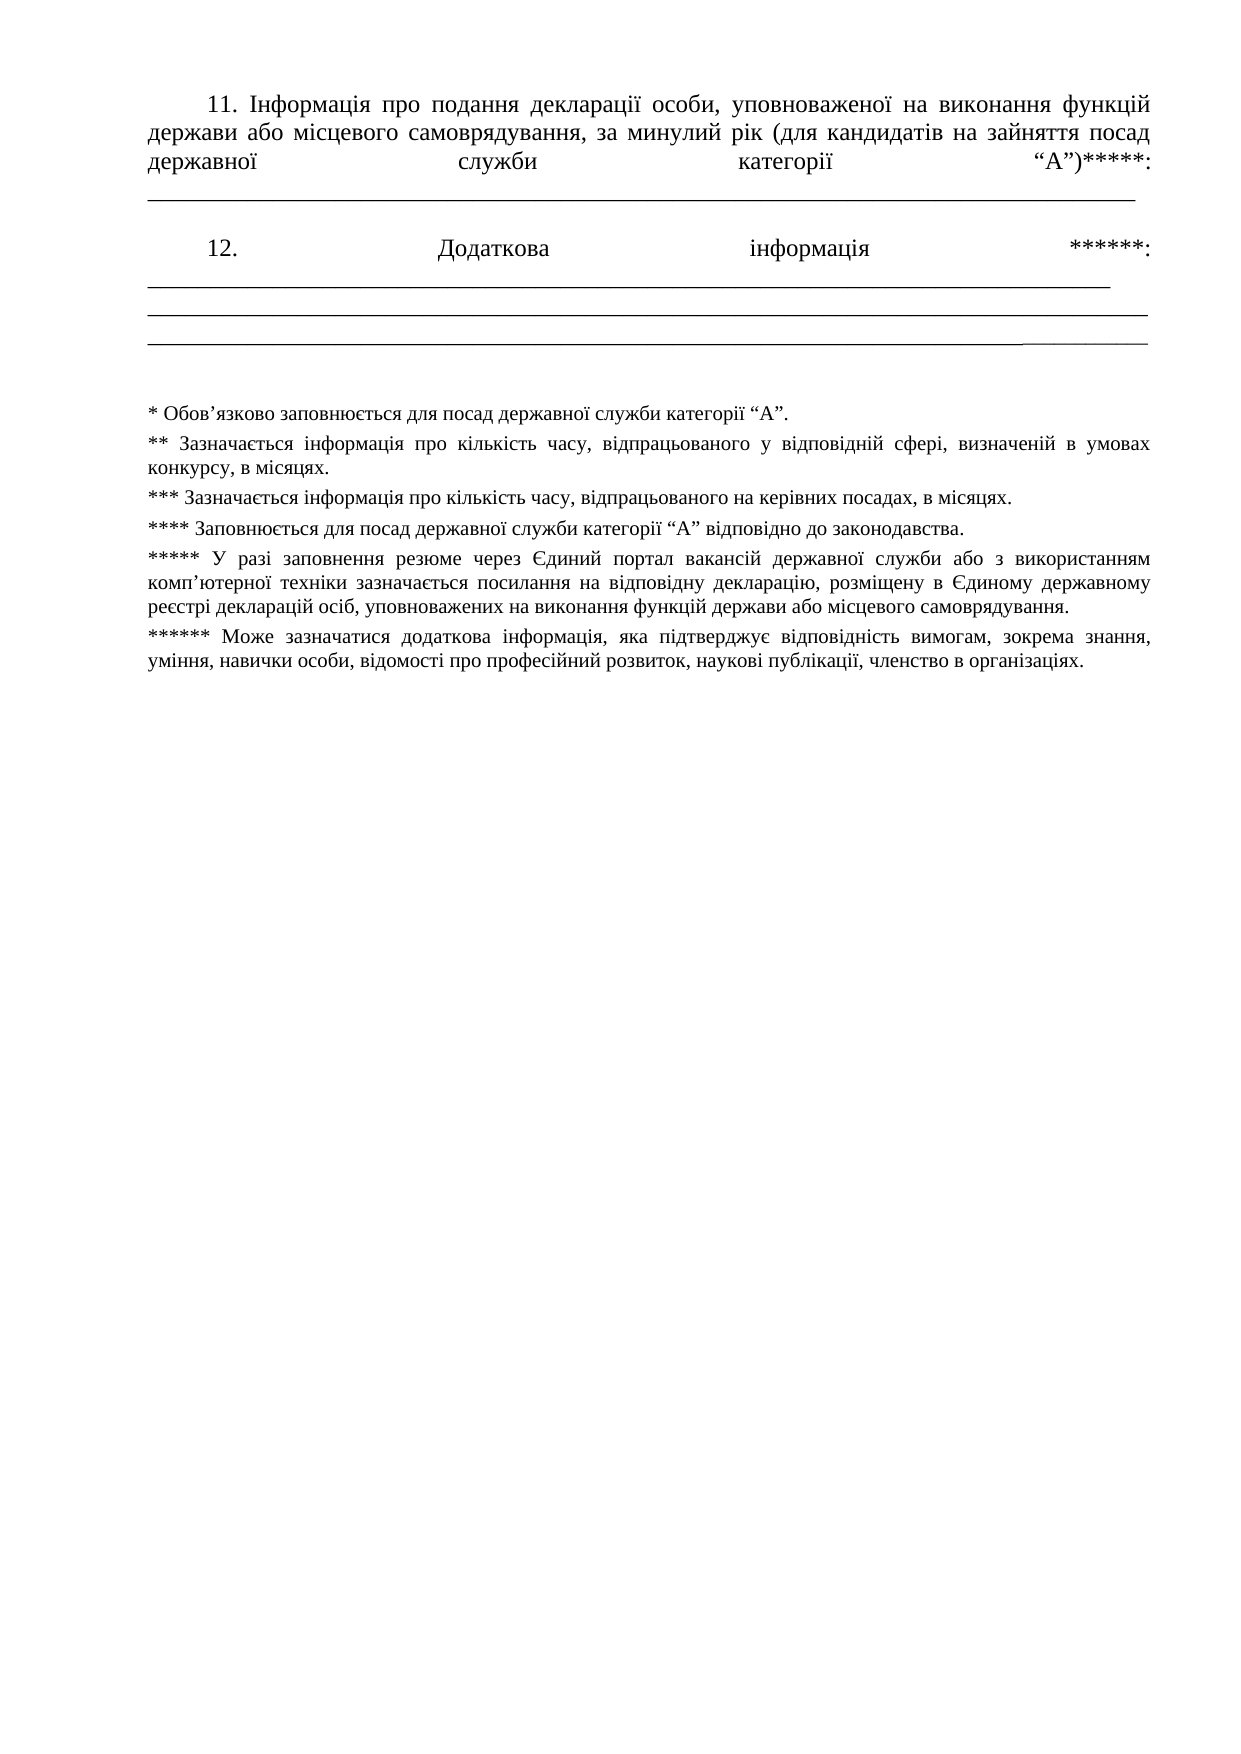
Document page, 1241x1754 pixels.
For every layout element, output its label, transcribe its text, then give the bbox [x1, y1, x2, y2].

text ****** Може зазначатися додаткова інформація, яка підтверджує відповідність вимогам, зокрема знання, уміння, навички особи, відомості про професійний розвиток, наукові публікації, членство в організаціях. [148, 624, 1152, 672]
text __________________________________________________________________________________________________________________________________________________________________ [148, 290, 1152, 377]
text 12. Додаткова інформація ******: _____________________________________________________________________________ [148, 233, 1152, 290]
text * Обов’язково заповнюється для посад державної служби категорії “А”. [148, 401, 1152, 425]
text ** Зазначається інформація про кількість часу, відпрацьованого у відповідній сфері, визначеній в умовах конкурсу, в місяцях. [148, 431, 1152, 479]
text ***** У разі заповнення резюме через Єдиний портал вакансій державної служби або з використанням комп’ютерної техніки зазначається посилання на відповідну декларацію, розміщену в Єдиному державному реєстрі декларацій осіб, уповноважених на виконання функцій держави або місцевого самоврядування. [148, 546, 1152, 618]
text *** Зазначається інформація про кількість часу, відпрацьованого на керівних посадах, в місяцях. [148, 485, 1152, 509]
text 11. Інформація про подання декларації особи, уповноваженої на виконання функцій держави або місцевого самоврядування, за минулий рік (для кандидатів на зайняття посад державної служби категорії “А”)*****: _______________________________________________________________________________ [148, 89, 1152, 204]
text **** Заповнюється для посад державної служби категорії “А” відповідно до законодавства. [148, 516, 1152, 540]
